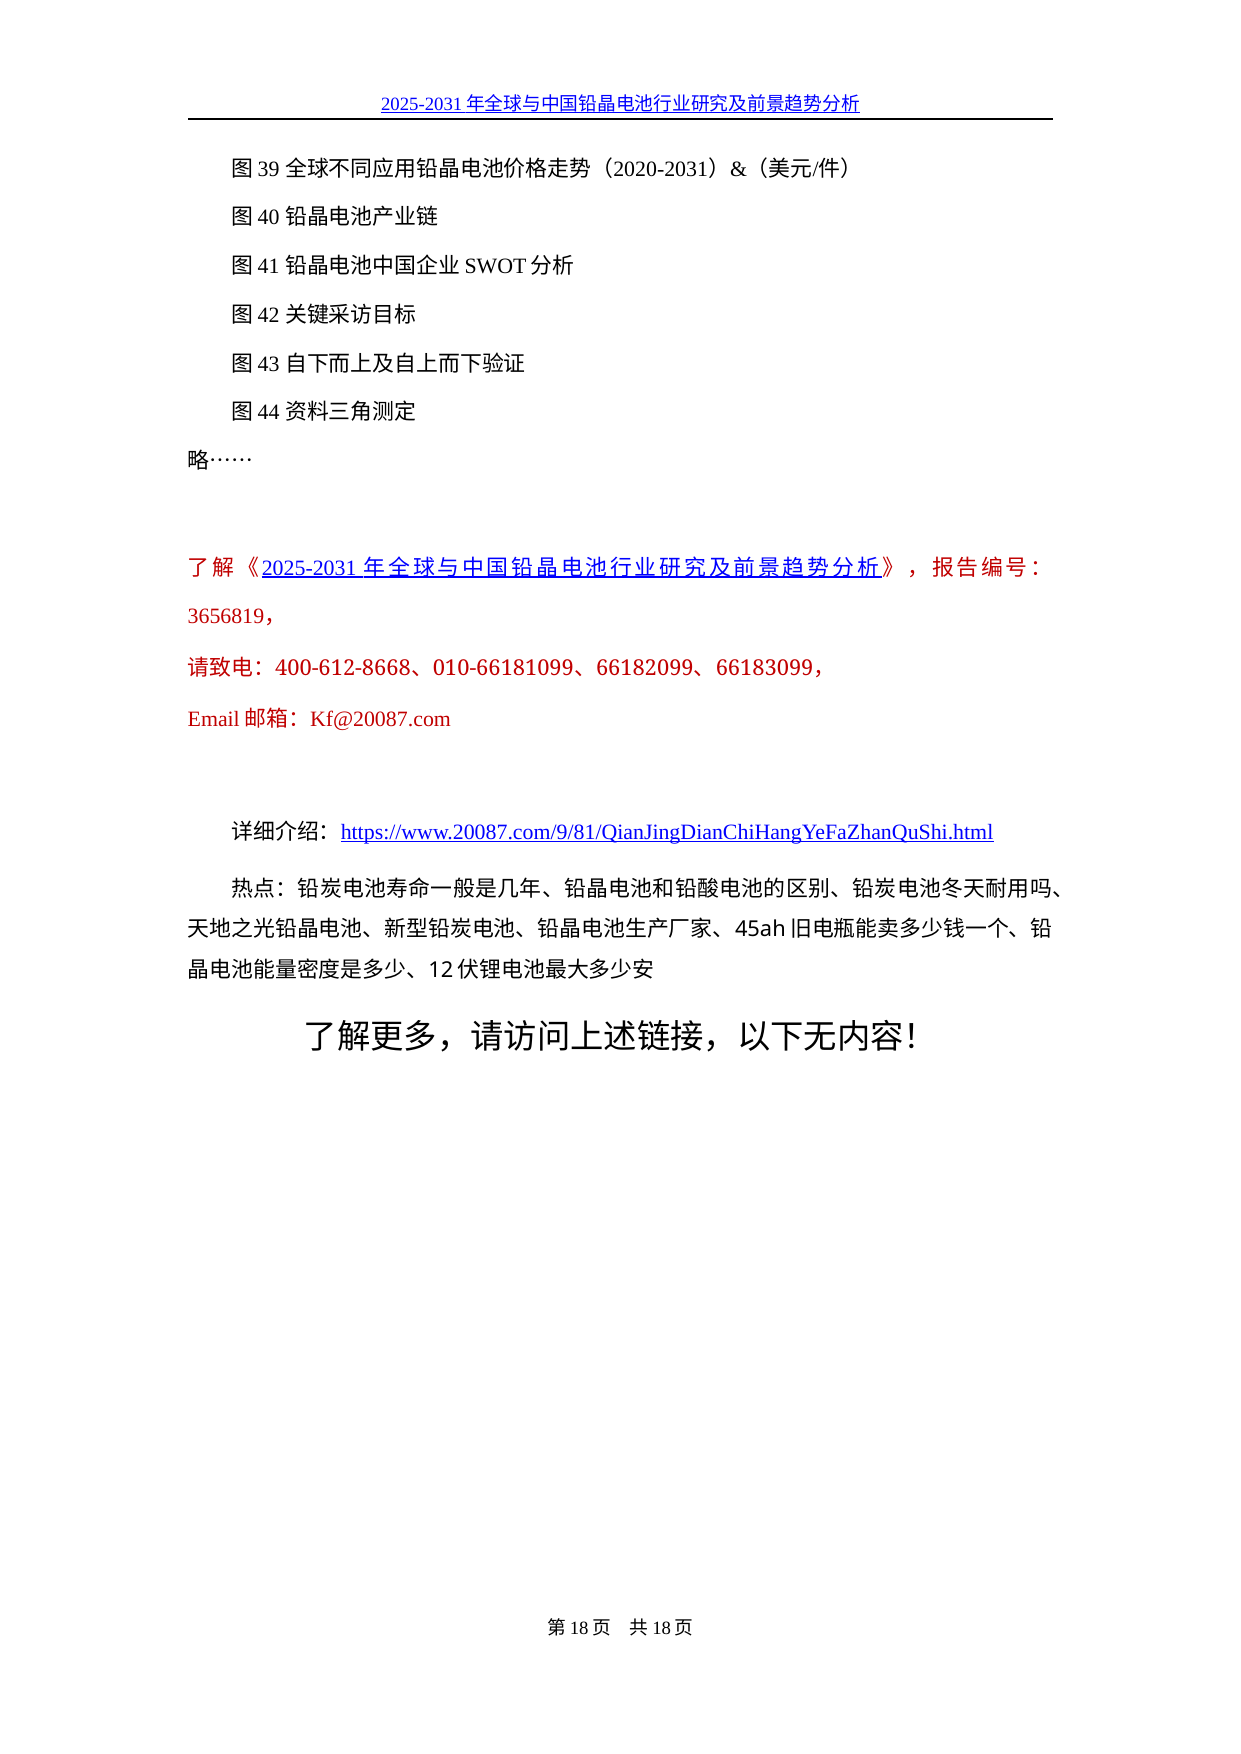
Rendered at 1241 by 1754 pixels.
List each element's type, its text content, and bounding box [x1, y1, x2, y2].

title 了解更多，请访问上述链接，以下无内容！ [187, 1002, 1053, 1067]
text 请致电：400-612-8668、010-66181099、66182099、66183099， [187, 649, 1053, 682]
text 了解《2025-2031年全球与中国铅晶电池行业研究及前景趋势分析》，报告编号：3656819， [187, 549, 1053, 630]
text Email邮箱：Kf@20087.com [187, 701, 1053, 733]
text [187, 150, 1053, 475]
text 详细介绍：https://www.20087.com/9/81/QianJingDianChiHangYeFaZhanQuShi.html [187, 814, 1053, 846]
text 热点：铅炭电池寿命一般是几年、铅晶电池和铅酸电池的区别、铅炭电池冬天耐用吗、天地之光铅晶电池、新型铅炭电池、铅晶电池生产厂家、45ah旧电瓶能卖多少钱一个、铅晶电池能量密度是多少、12伏锂电池最大多少安 [187, 871, 1053, 984]
